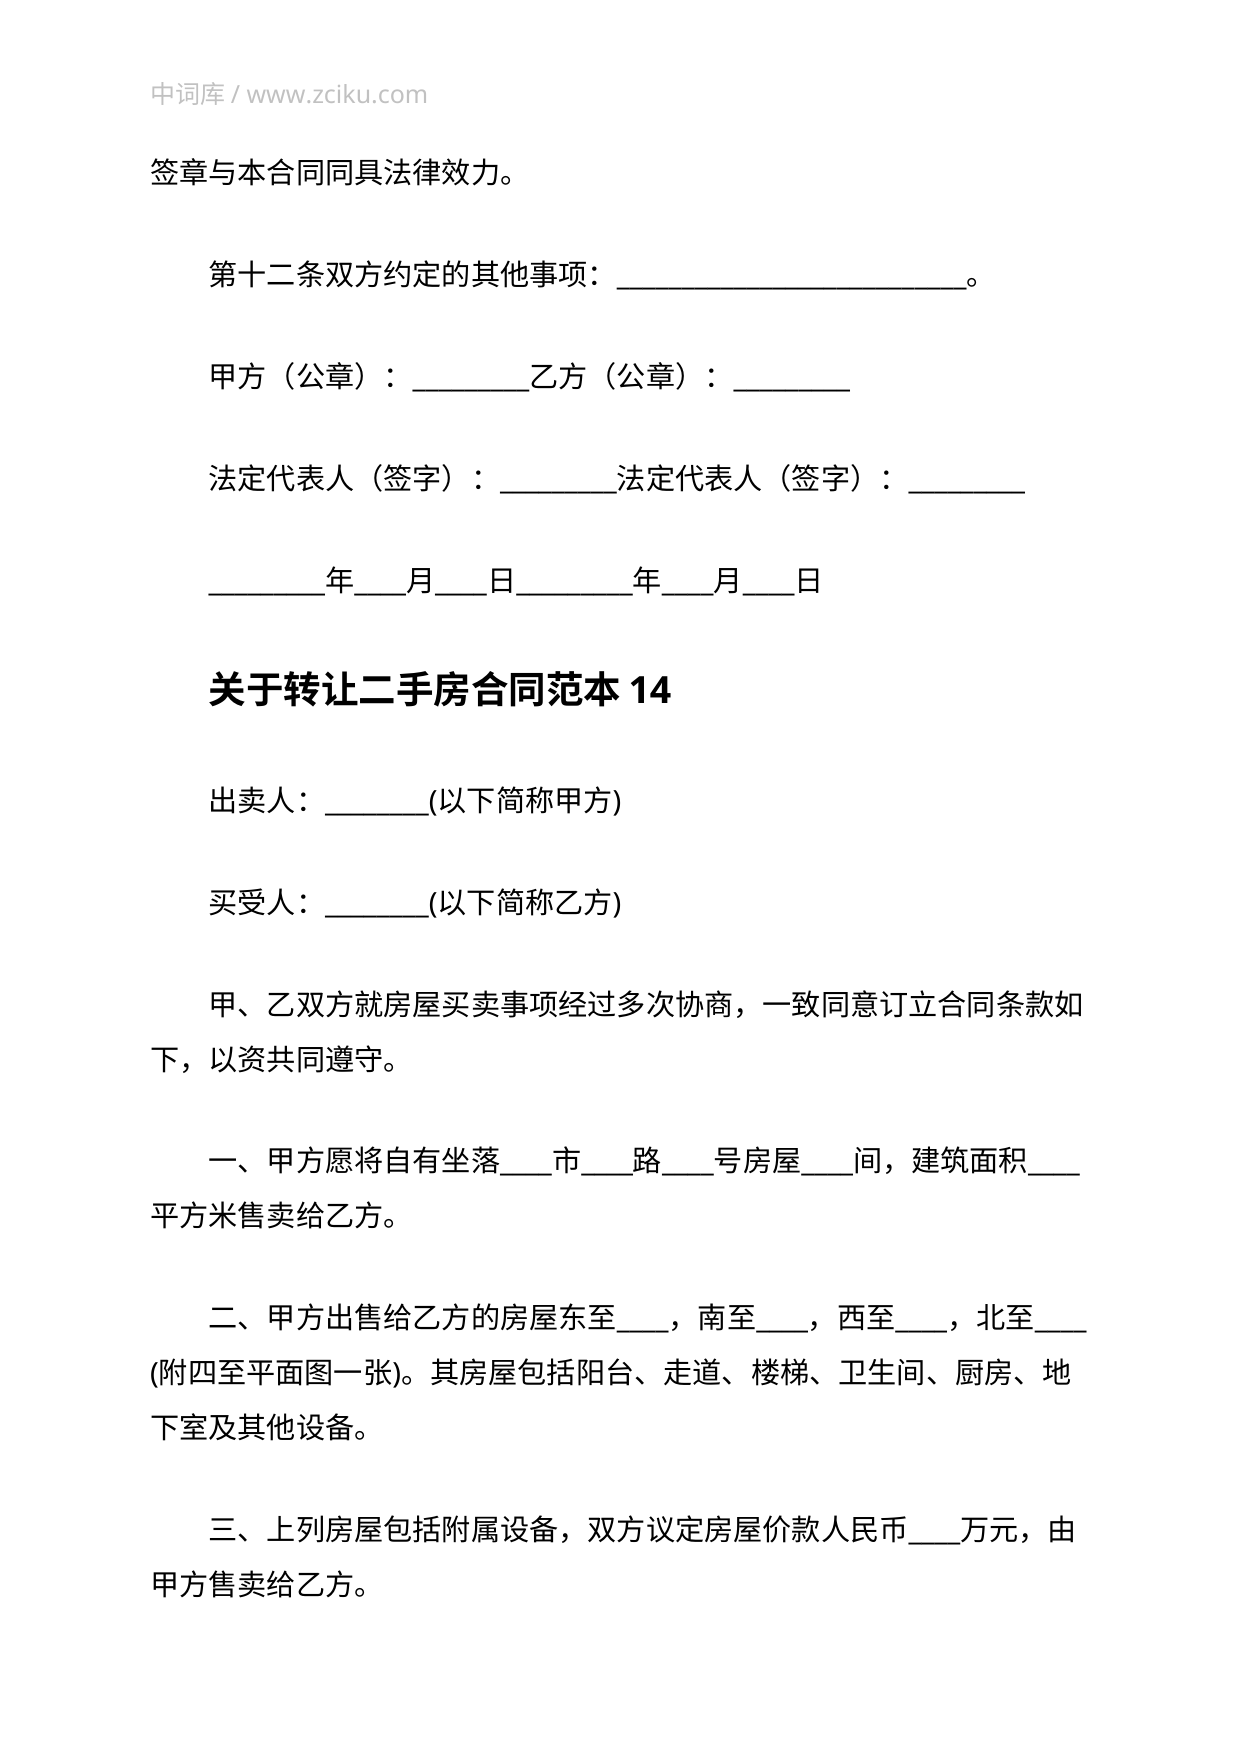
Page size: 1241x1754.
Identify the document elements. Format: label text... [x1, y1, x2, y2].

text 出卖人：________(以下简称甲方) [150, 777, 1090, 820]
text 关于转让二手房合同范本14 [150, 660, 1090, 714]
text 二、甲方出售给乙方的房屋东至____，南至____，西至____，北至____(附四至平面图一张)。其房屋包括阳台、走道、楼梯、卫生间、厨房、地下室及其他设备。 [150, 1295, 1090, 1447]
text _________年____月____日_________年____月____日 [150, 558, 1090, 600]
text 甲方（公章）：_________乙方（公章）：_________ [150, 354, 1090, 396]
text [150, 150, 1090, 192]
text 一、甲方愿将自有坐落____市____路____号房屋____间，建筑面积____平方米售卖给乙方。 [150, 1138, 1090, 1235]
text 三、上列房屋包括附属设备，双方议定房屋价款人民币____万元，由甲方售卖给乙方。 [150, 1506, 1090, 1604]
text 法定代表人（签字）：_________法定代表人（签字）：_________ [150, 456, 1090, 498]
text 第十二条双方约定的其他事项：___________________________。 [150, 252, 1090, 294]
text 甲、乙双方就房屋买卖事项经过多次协商，一致同意订立合同条款如下，以资共同遵守。 [150, 981, 1090, 1078]
text 买受人：________(以下简称乙方) [150, 879, 1090, 922]
